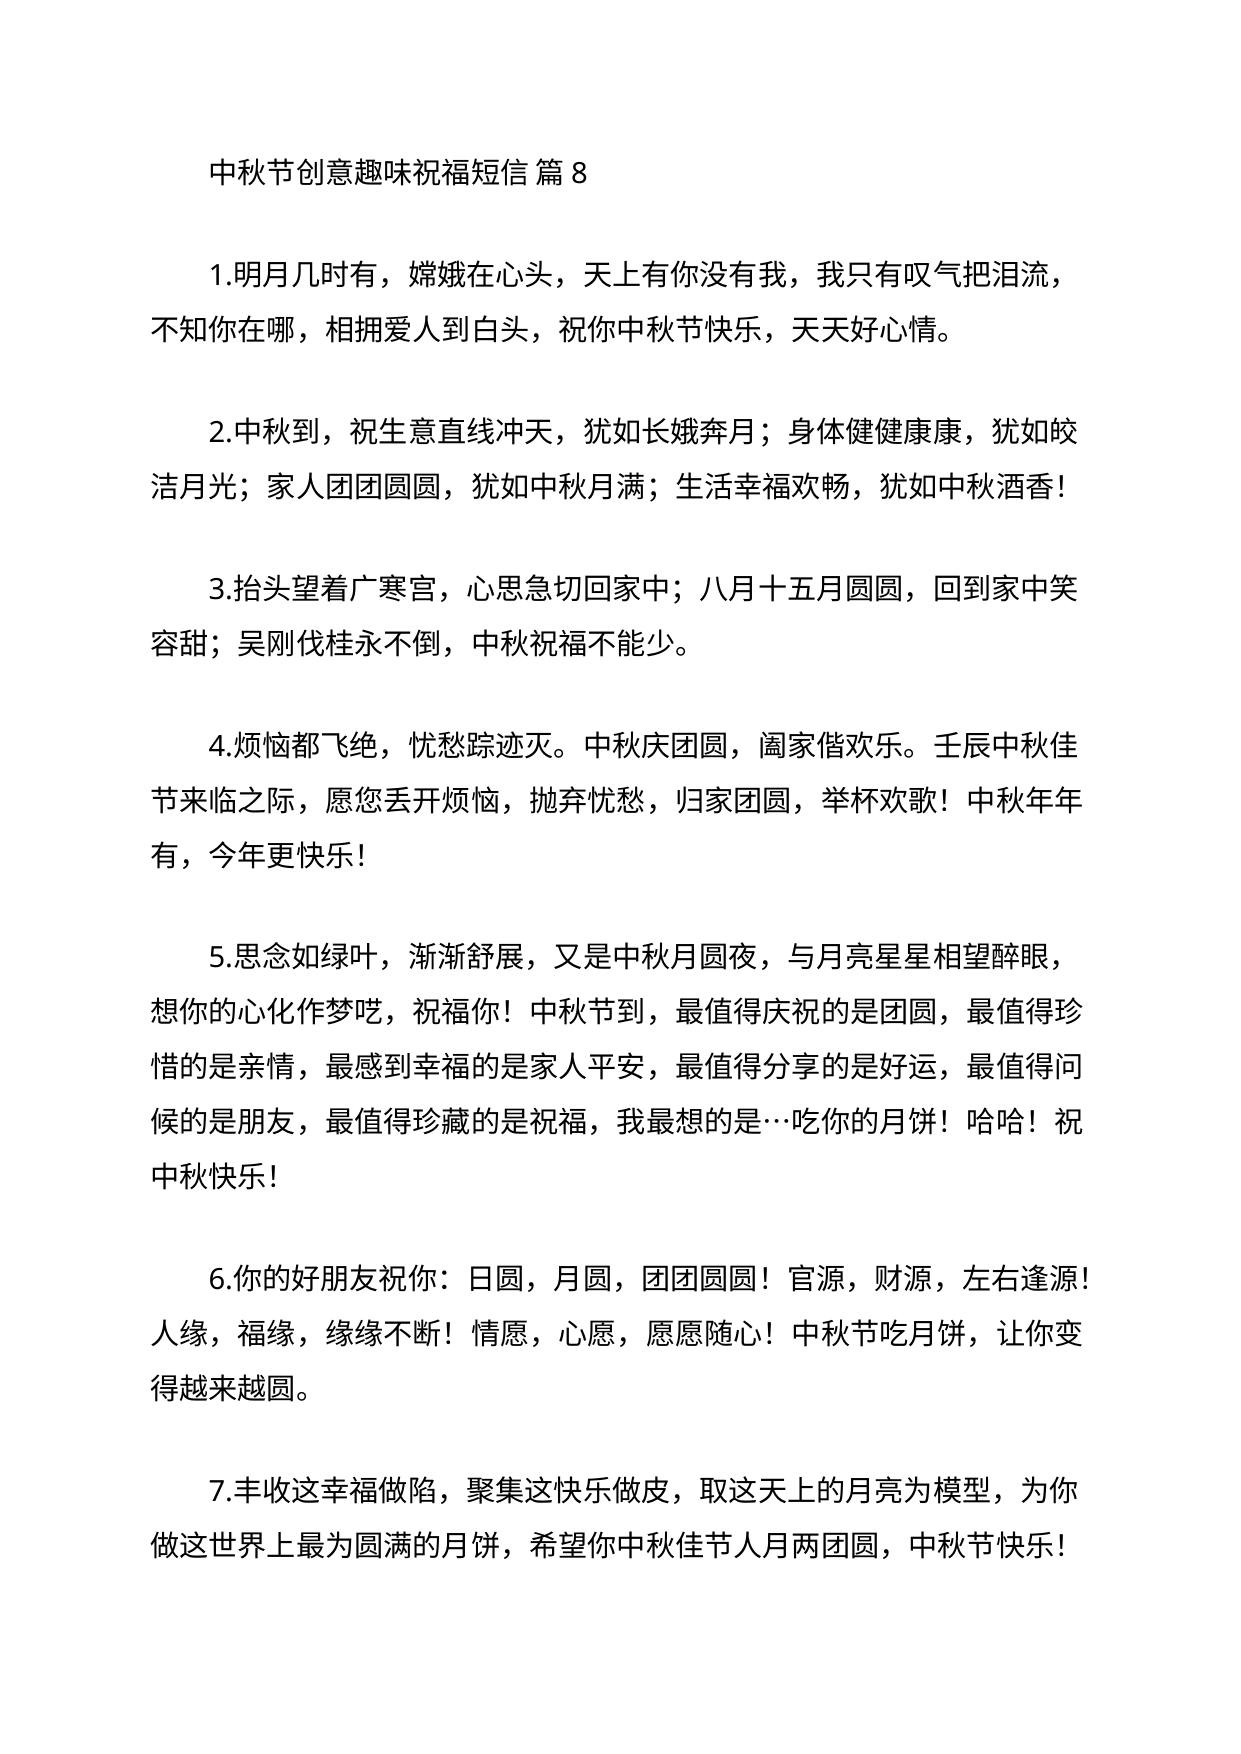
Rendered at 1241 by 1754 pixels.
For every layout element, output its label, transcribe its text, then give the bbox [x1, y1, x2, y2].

text 中秋节创意趣味祝福短信 篇8 [150, 150, 1090, 192]
text 7.丰收这幸福做陷，聚集这快乐做皮，取这天上的月亮为模型，为你做这世界上最为圆满的月饼，希望你中秋佳节人月两团圆，中秋节快乐！ [150, 1467, 1090, 1564]
text 4.烦恼都飞绝，忧愁踪迹灭。中秋庆团圆，阖家偕欢乐。壬辰中秋佳节来临之际，愿您丢开烦恼，抛弃忧愁，归家团圆，举杯欢歌！中秋年年有，今年更快乐！ [150, 722, 1090, 874]
text 2.中秋到，祝生意直线冲天，犹如长娥奔月；身体健健康康，犹如皎洁月光；家人团团圆圆，犹如中秋月满；生活幸福欢畅，犹如中秋酒香！ [150, 409, 1090, 506]
text 1.明月几时有，嫦娥在心头，天上有你没有我，我只有叹气把泪流，不知你在哪，相拥爱人到白头，祝你中秋节快乐，天天好心情。 [150, 252, 1090, 349]
text 5.思念如绿叶，渐渐舒展，又是中秋月圆夜，与月亮星星相望醉眼，想你的心化作梦呓，祝福你！中秋节到，最值得庆祝的是团圆，最值得珍惜的是亲情，最感到幸福的是家人平安，最值得分享的是好运，最值得问候的是朋友，最值得珍藏的是祝福，我最想的是…吃你的月饼！哈哈！祝中秋快乐！ [150, 934, 1090, 1196]
text 3.抬头望着广寒宫，心思急切回家中；八月十五月圆圆，回到家中笑容甜；吴刚伐桂永不倒，中秋祝福不能少。 [150, 566, 1090, 663]
text 6.你的好朋友祝你：日圆，月圆，团团圆圆！官源，财源，左右逢源！人缘，福缘，缘缘不断！情愿，心愿，愿愿随心！中秋节吃月饼，让你变得越来越圆。 [150, 1255, 1090, 1408]
